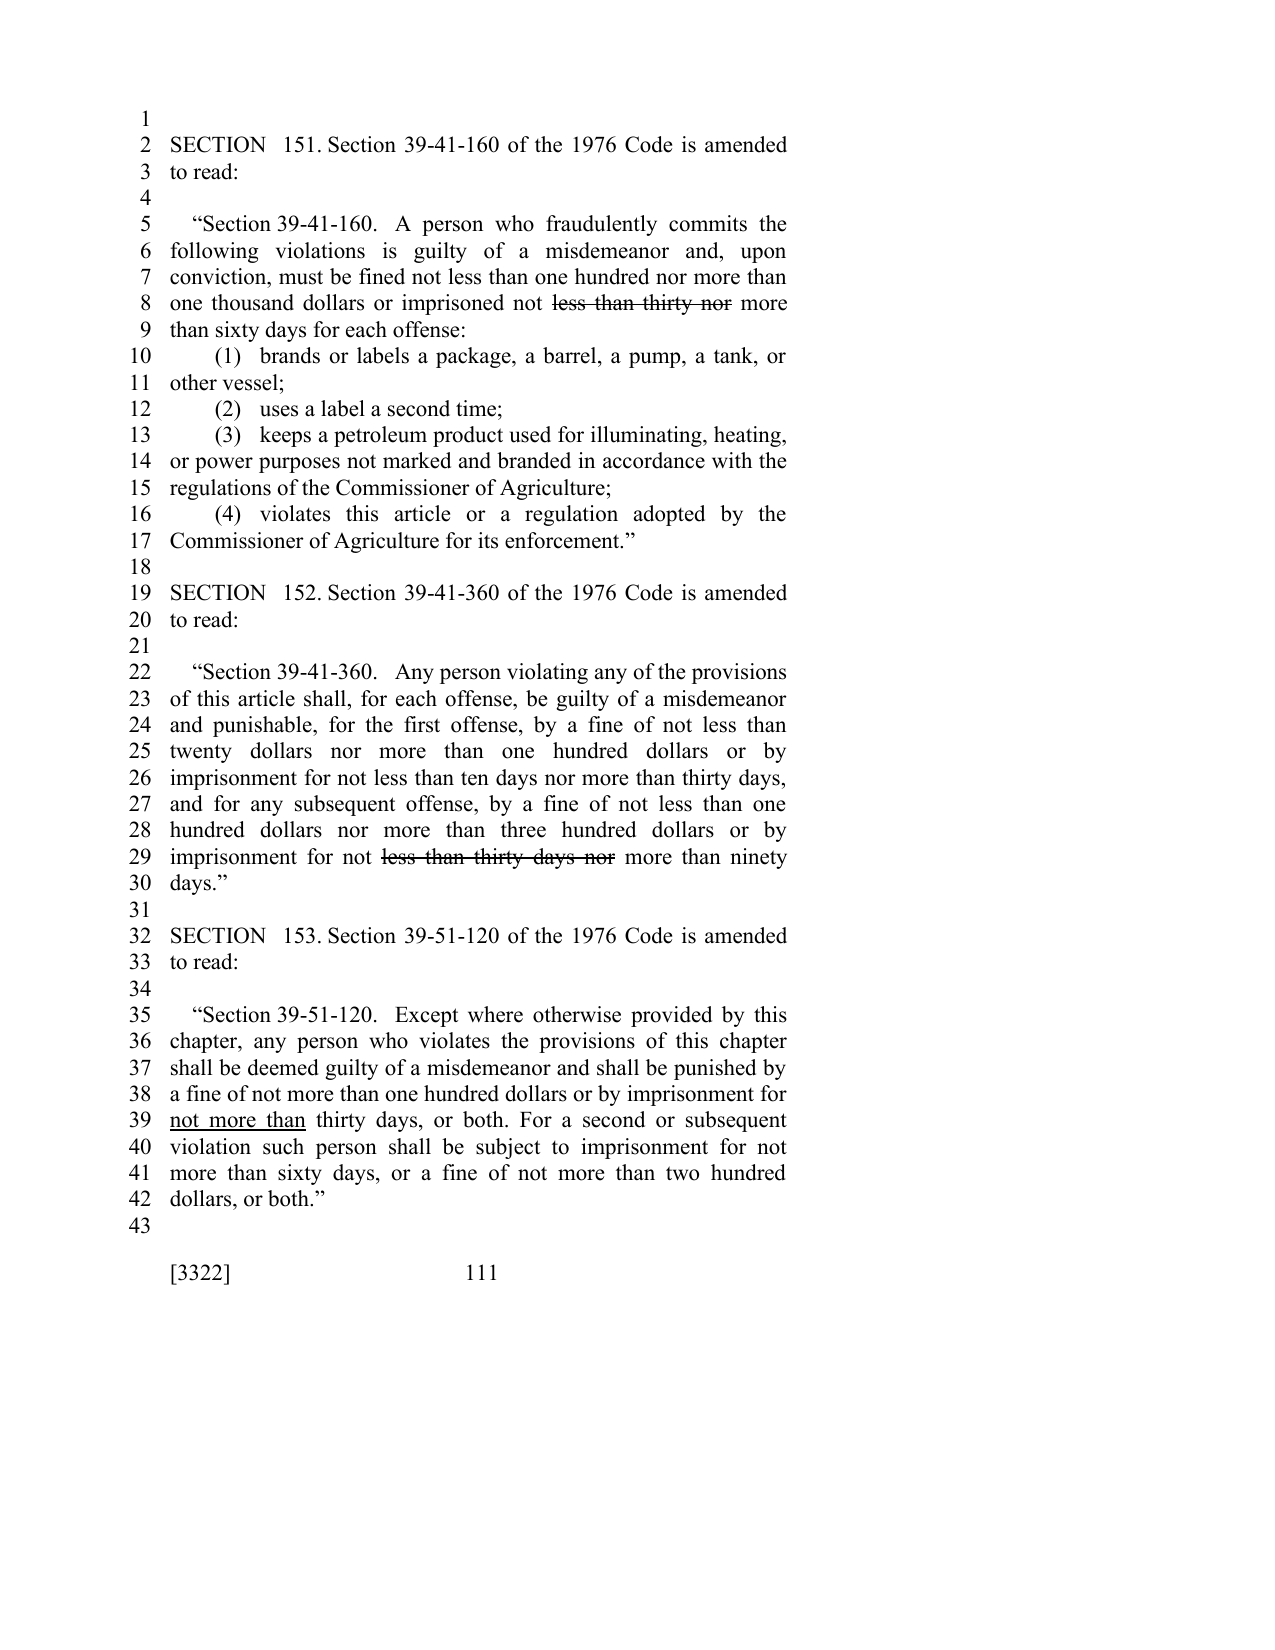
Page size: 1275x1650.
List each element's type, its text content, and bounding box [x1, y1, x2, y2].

text SECTION 152. Section 39-41-360 of the 1976 Code is amended to read: [169, 579, 787, 632]
text “Section 39-51-120. Except where otherwise provided by this chapter, any person who violates the provisions of this chapter shall be deemed guilty of a misdemeanor and shall be punished by a fine of not more than one hundred dollars or by imprisonment for not more than thirty days, or both. For a second or subsequent violation such person shall be subject to imprisonment for not more than sixty days, or a fine of not more than two hundred dollars, or both.” [169, 1001, 787, 1212]
text (1) brands or labels a package, a barrel, a pump, a tank, or other vessel; [169, 342, 787, 395]
text SECTION 151. Section 39-41-160 of the 1976 Code is amended to read: [169, 131, 787, 184]
text (2) uses a label a second time; [169, 395, 787, 421]
text (3) keeps a petroleum product used for illuminating, heating, or power purposes not marked and branded in accordance with the regulations of the Commissioner of Agriculture; [169, 421, 787, 500]
text (4) violates this article or a regulation adopted by the Commissioner of Agriculture for its enforcement.” [169, 500, 787, 553]
text “Section 39-41-160. A person who fraudulently commits the following violations is guilty of a misdemeanor and, upon conviction, must be fined not less than one hundred nor more than one thousand dollars or imprisoned not less than thirty nor more than sixty days for each offense: [169, 210, 787, 342]
text “Section 39-41-360. Any person violating any of the provisions of this article shall, for each offense, be guilty of a misdemeanor and punishable, for the first offense, by a fine of not less than twenty dollars nor more than one hundred dollars or by imprisonment for not less than ten days nor more than thirty days, and for any subsequent offense, by a fine of not less than one hundred dollars nor more than three hundred dollars or by imprisonment for not less than thirty days nor more than ninety days.” [169, 658, 787, 896]
text SECTION 153. Section 39-51-120 of the 1976 Code is amended to read: [169, 922, 787, 975]
